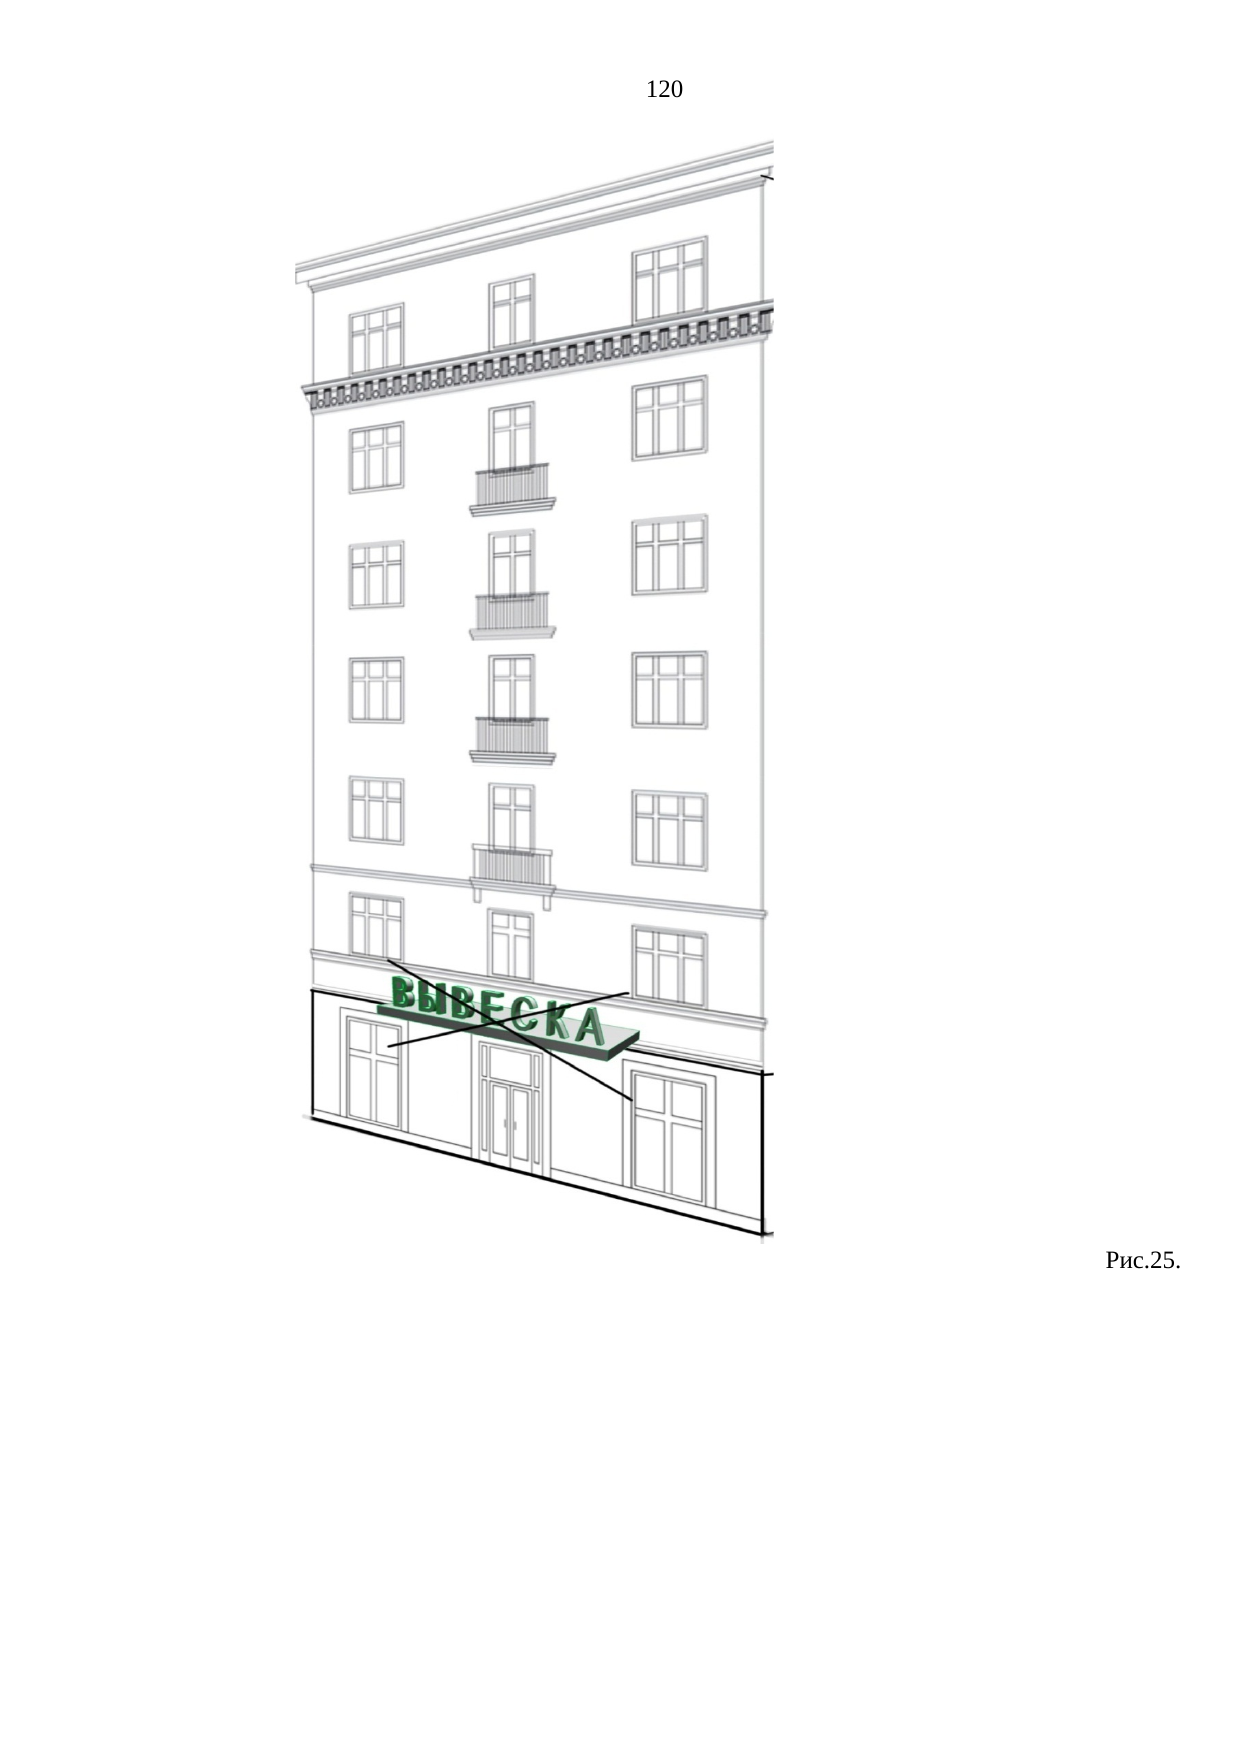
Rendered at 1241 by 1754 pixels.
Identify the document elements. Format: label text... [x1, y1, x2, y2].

text Рис.25. [207, 1244, 1181, 1274]
picture [295, 131, 774, 1244]
